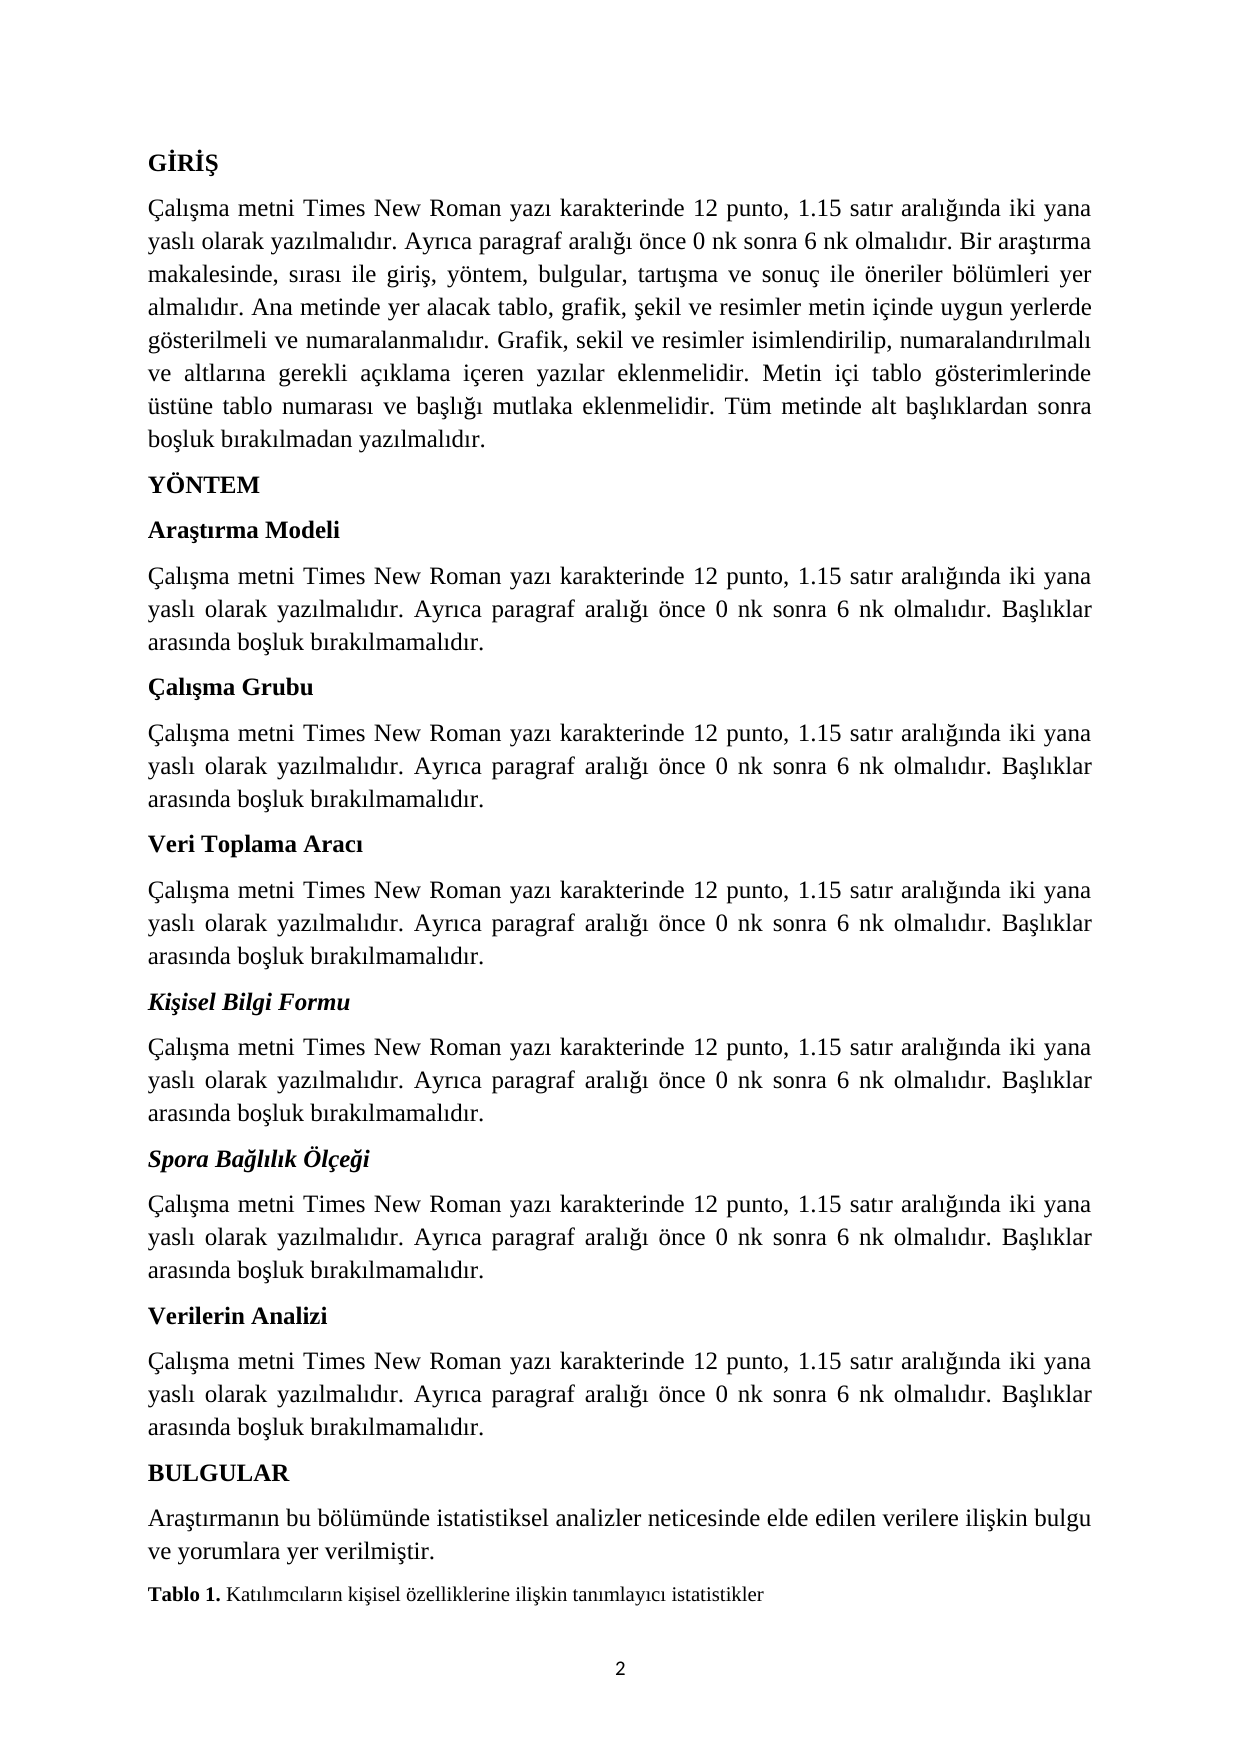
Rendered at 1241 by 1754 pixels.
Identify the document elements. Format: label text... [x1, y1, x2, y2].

text Kişisel Bilgi Formu [148, 987, 1093, 1015]
text Spora Bağlılık Ölçeği [148, 1144, 1093, 1172]
text Verilerin Analizi [148, 1301, 1093, 1329]
text Çalışma metni Times New Roman yazı karakterinde 12 punto, 1.15 satır aralığında iki yana yaslı olarak yazılmalıdır. Ayrıca paragraf aralığı önce 0 nk sonra 6 nk olmalıdır. Başlıklar arasında boşluk bırakılmamalıdır. [148, 718, 1093, 813]
text YÖNTEM [148, 470, 1093, 498]
text Çalışma metni Times New Roman yazı karakterinde 12 punto, 1.15 satır aralığında iki yana yaslı olarak yazılmalıdır. Ayrıca paragraf aralığı önce 0 nk sonra 6 nk olmalıdır. Başlıklar arasında boşluk bırakılmamalıdır. [148, 1189, 1093, 1284]
text BULGULAR [148, 1458, 1093, 1487]
text Çalışma metni Times New Roman yazı karakterinde 12 punto, 1.15 satır aralığında iki yana yaslı olarak yazılmalıdır. Ayrıca paragraf aralığı önce 0 nk sonra 6 nk olmalıdır. Başlıklar arasında boşluk bırakılmamalıdır. [148, 875, 1093, 970]
text Çalışma metni Times New Roman yazı karakterinde 12 punto, 1.15 satır aralığında iki yana yaslı olarak yazılmalıdır. Ayrıca paragraf aralığı önce 0 nk sonra 6 nk olmalıdır. Bir araştırma makalesinde, sırası ile giriş, yöntem, bulgular, tartışma ve sonuç ile öneriler bölümleri yer almalıdır. Ana metinde yer alacak tablo, grafik, şekil ve resimler metin içinde uygun yerlerde gösterilmeli ve numaralanmalıdır. Grafik, sekil ve resimler isimlendirilip, numaralandırılmalı ve altlarına gerekli açıklama içeren yazılar eklenmelidir. Metin içi tablo gösterimlerinde üstüne tablo numarası ve başlığı mutlaka eklenmelidir. Tüm metinde alt başlıklardan sonra boşluk bırakılmadan yazılmalıdır. [148, 193, 1093, 453]
text Çalışma metni Times New Roman yazı karakterinde 12 punto, 1.15 satır aralığında iki yana yaslı olarak yazılmalıdır. Ayrıca paragraf aralığı önce 0 nk sonra 6 nk olmalıdır. Başlıklar arasında boşluk bırakılmamalıdır. [148, 1032, 1093, 1127]
text Veri Toplama Aracı [148, 829, 1093, 858]
text Çalışma metni Times New Roman yazı karakterinde 12 punto, 1.15 satır aralığında iki yana yaslı olarak yazılmalıdır. Ayrıca paragraf aralığı önce 0 nk sonra 6 nk olmalıdır. Başlıklar arasında boşluk bırakılmamalıdır. [148, 1346, 1093, 1441]
text GİRİŞ [148, 148, 1093, 176]
text Çalışma Grubu [148, 672, 1093, 701]
text Tablo 1. Katılımcıların kişisel özelliklerine ilişkin tanımlayıcı istatistikler [148, 1582, 1093, 1606]
text Araştırmanın bu bölümünde istatistiksel analizler neticesinde elde edilen verilere ilişkin bulgu ve yorumlara yer verilmiştir. [148, 1503, 1093, 1565]
text Çalışma metni Times New Roman yazı karakterinde 12 punto, 1.15 satır aralığında iki yana yaslı olarak yazılmalıdır. Ayrıca paragraf aralığı önce 0 nk sonra 6 nk olmalıdır. Başlıklar arasında boşluk bırakılmamalıdır. [148, 561, 1093, 656]
text Araştırma Modeli [148, 515, 1093, 544]
